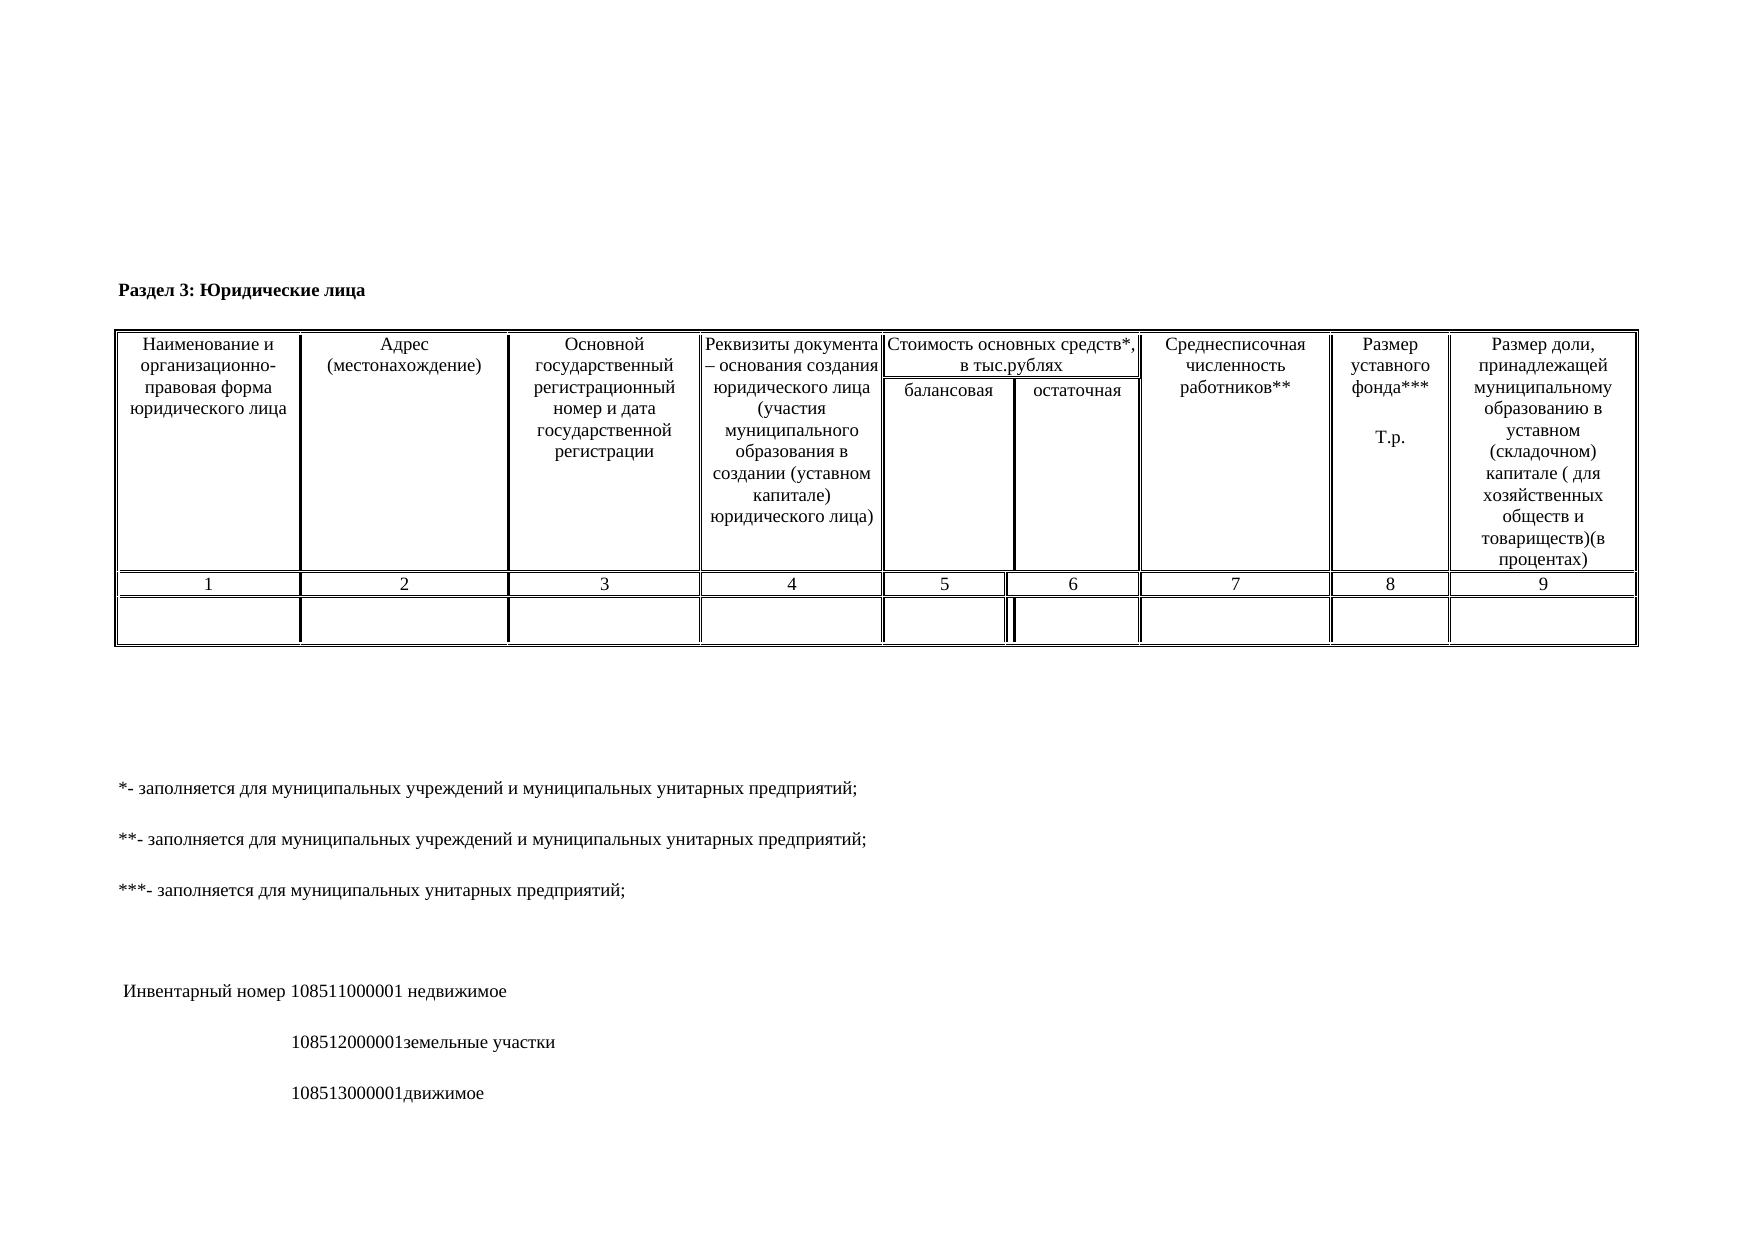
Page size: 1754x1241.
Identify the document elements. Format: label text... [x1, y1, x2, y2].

table_header Среднесписочная численность работников** [1140, 331, 1331, 570]
table_cell 8 [1333, 573, 1448, 594]
table_cell 5 [885, 573, 1004, 594]
table_cell 7 [1142, 573, 1329, 594]
text Инвентарный номер 108511000001 недвижимое [118, 980, 1636, 1002]
table_cell 1 [116, 570, 300, 594]
text 108513000001движимое [118, 1082, 1636, 1103]
table_cell [1014, 595, 1140, 643]
table_cell [883, 595, 1006, 643]
table_cell 4 [702, 573, 881, 594]
table_header Реквизиты документа – основания создания юридического лица (участия муниципального образования в создании (уставном капитале) юридического лица) [701, 331, 883, 570]
table_cell 9 [1450, 570, 1637, 594]
table_cell остаточная [1016, 379, 1138, 570]
table_cell [1140, 595, 1331, 643]
text **- заполняется для муниципальных учреждений и муниципальных унитарных предприятий; [118, 828, 1636, 849]
table_header Размер уставного фонда*** Т.р. [1331, 333, 1449, 570]
table_header Наименование и организационно-правовая форма юридического лица [118, 333, 300, 570]
table_cell [118, 595, 300, 643]
table_cell [1331, 598, 1449, 643]
table_cell [1006, 598, 1014, 643]
table_header Основной государственный регистрационный номер и дата государственной регистрации [508, 333, 701, 570]
table_cell балансовая [885, 379, 1013, 570]
table_cell [1450, 595, 1636, 643]
text 108512000001земельные участки [118, 1031, 1636, 1052]
text Раздел 3: Юридические лица [118, 279, 1636, 300]
table_cell [300, 598, 508, 643]
text ***- заполняется для муниципальных унитарных предприятий; [118, 879, 1636, 900]
table_header Адрес (местонахождение) [300, 331, 508, 570]
table_cell 6 [1008, 573, 1138, 594]
table_cell 2 [302, 573, 507, 594]
table_cell 3 [510, 573, 699, 594]
text *- заполняется для муниципальных учреждений и муниципальных унитарных предприятий; [118, 777, 1636, 799]
table_cell [701, 595, 883, 643]
table_header Размер доли, принадлежащей муниципальному образованию в уставном (складочном) капитале ( для хозяйственных обществ и товариществ)(в процентах) [1450, 333, 1635, 570]
table_header Стоимость основных средств*, в тыс.рублях [883, 331, 1140, 376]
table_cell [508, 598, 701, 643]
